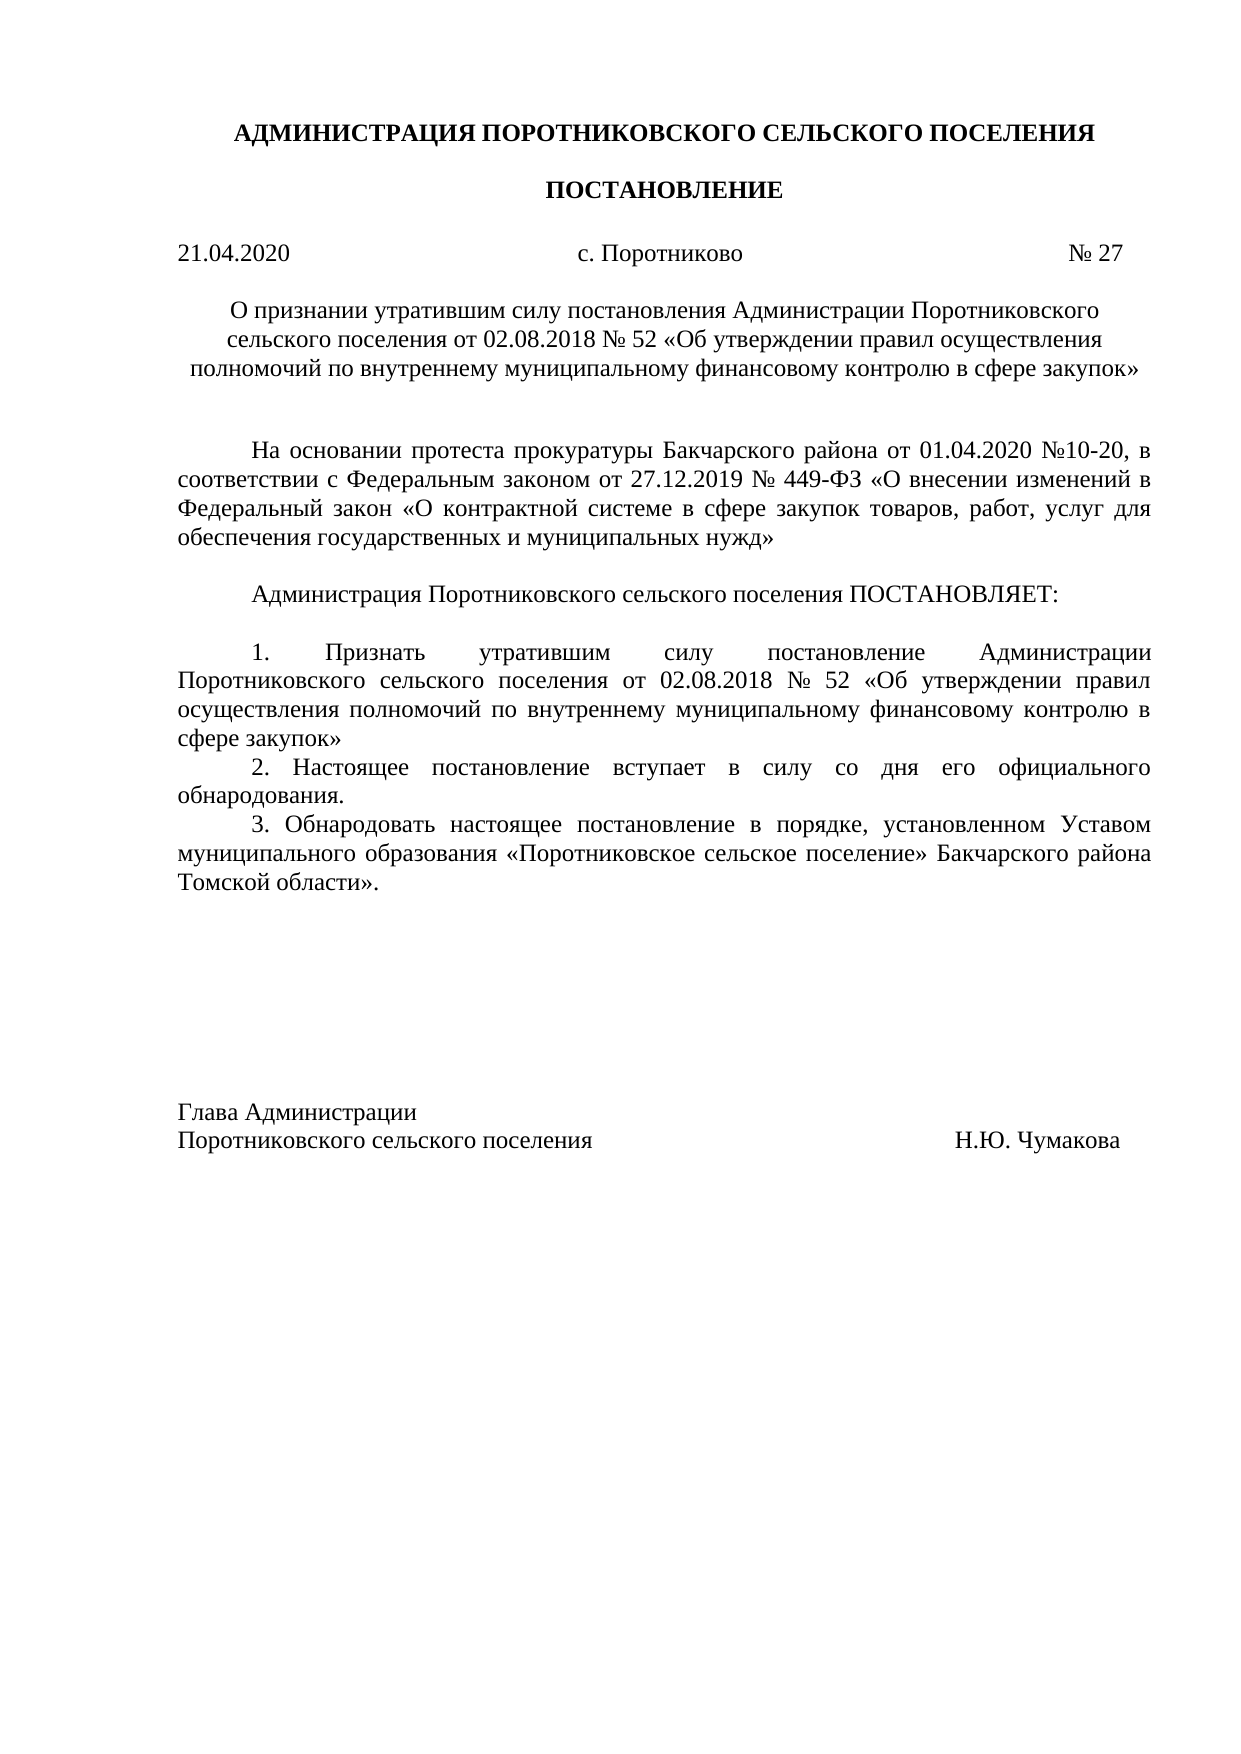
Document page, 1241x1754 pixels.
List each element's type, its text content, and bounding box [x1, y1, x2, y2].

text Глава Администрации [177, 1097, 1152, 1125]
text 3. Обнародовать настоящее постановление в порядке, установленном Уставом муниципального образования «Поротниковское сельское поселение» Бакчарского района Томской области». [177, 809, 1152, 895]
text 21.04.2020 с. Поротниково № 27 [177, 238, 1152, 267]
text Поротниковского сельского поселения Н.Ю. Чумакова [177, 1125, 1152, 1154]
text АДМИНИСТРАЦИЯ ПОРОТНИКОВСКОГО СЕЛЬСКОГО ПОСЕЛЕНИЯ [177, 118, 1152, 147]
text О признании утратившим силу постановления Администрации Поротниковского сельского поселения от 02.08.2018 № 52 «Об утверждении правил осуществления полномочий по внутреннему муниципальному финансовому контролю в сфере закупок» [177, 295, 1152, 382]
text ПОСТАНОВЛЕНИЕ [177, 176, 1152, 204]
text Администрация Поротниковского сельского поселения ПОСТАНОВЛЯЕТ: [177, 579, 1152, 608]
list Признать утратившим силу постановление Администрации Поротниковского сельского поселения от 02.08.2018 № 52 «Об утверждении правил осуществления полномочий по внутреннему муниципальному финансовому контролю в сфере закупок» [177, 637, 1152, 752]
text На основании протеста прокуратуры Бакчарского района от 01.04.2020 №10-20, в соответствии с Федеральным законом от 27.12.2019 № 449-ФЗ «О внесении изменений в Федеральный закон «О контрактной системе в сфере закупок товаров, работ, услуг для обеспечения государственных и муниципальных нужд» [177, 435, 1152, 550]
text 2. Настоящее постановление вступает в силу со дня его официального обнародования. [177, 752, 1152, 809]
